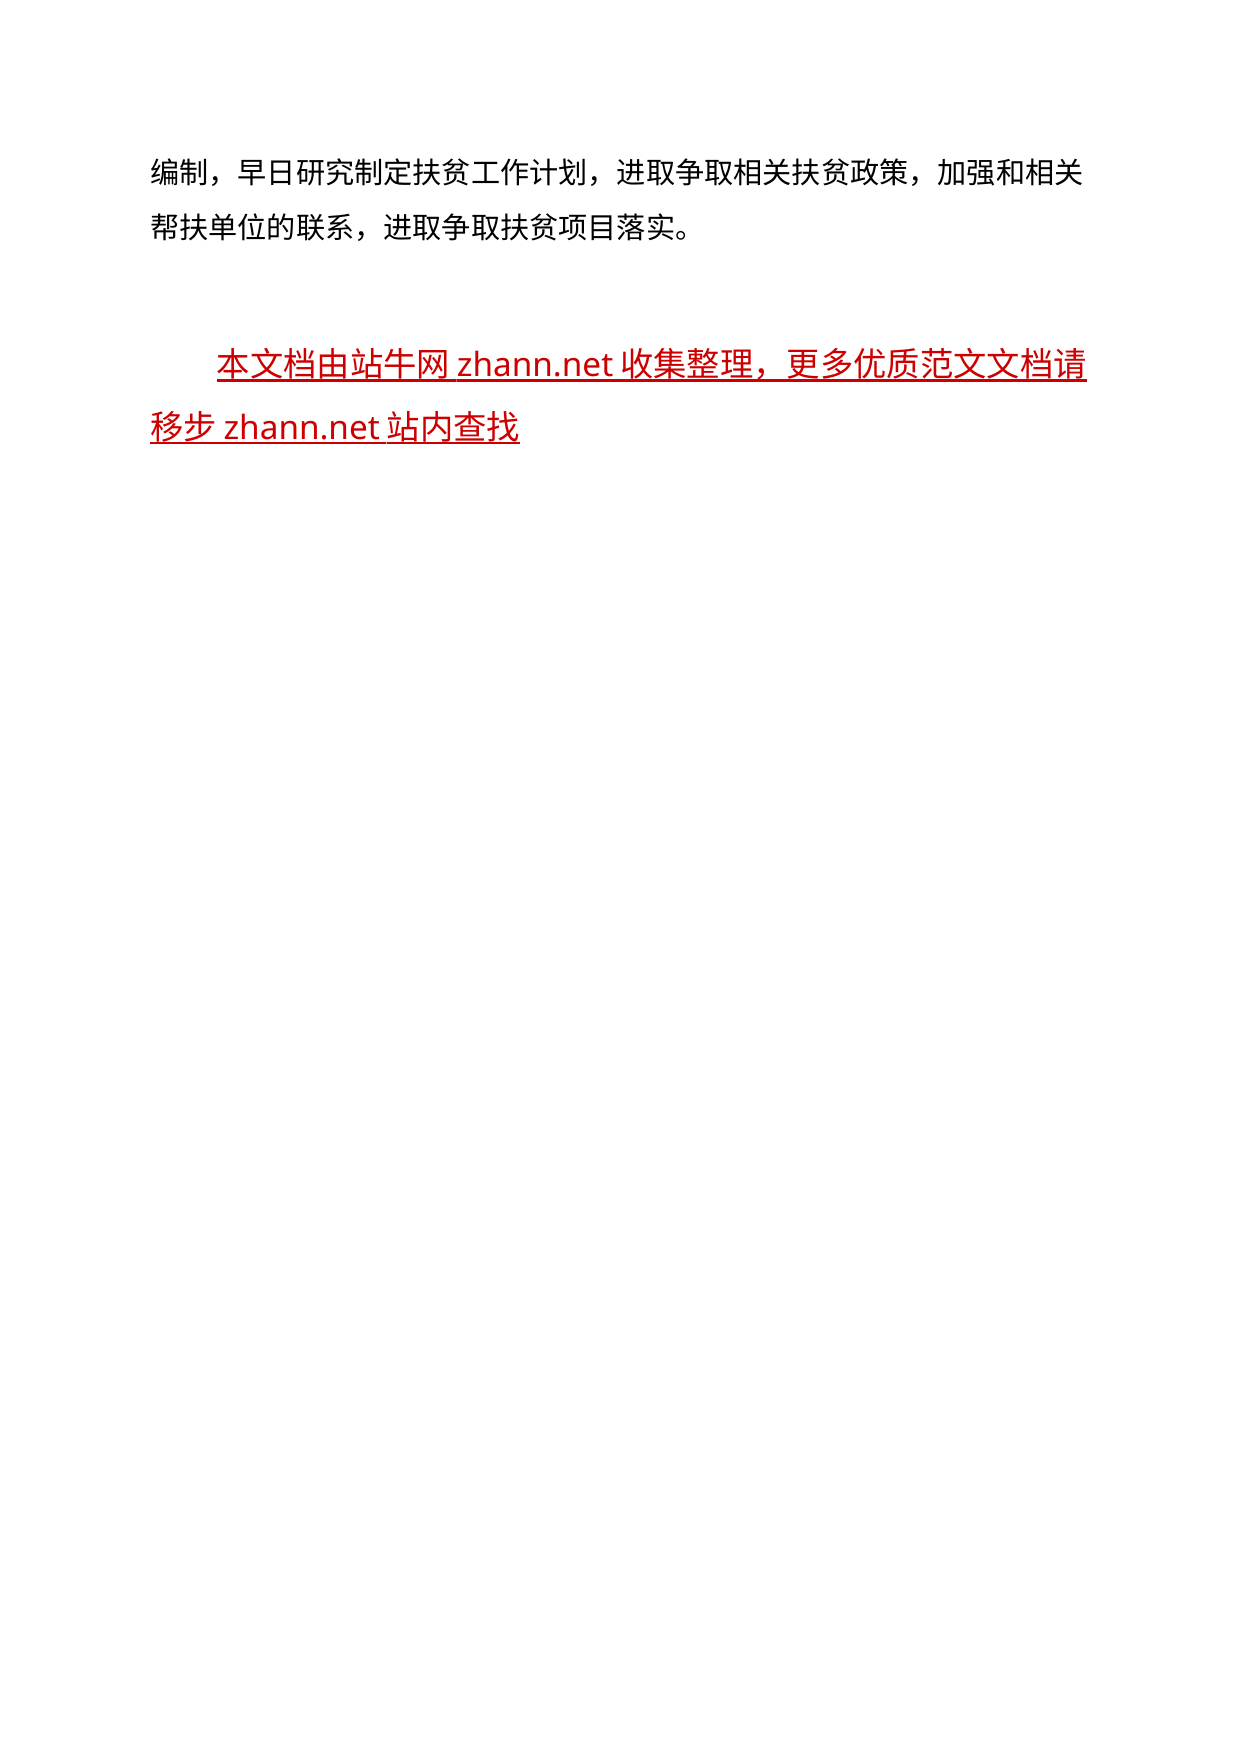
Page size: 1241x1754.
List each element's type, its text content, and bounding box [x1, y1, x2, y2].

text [150, 150, 1090, 247]
text 本文档由站牛网zhann.net收集整理，更多优质范文文档请移步zhann.net站内查找 [150, 338, 1090, 449]
